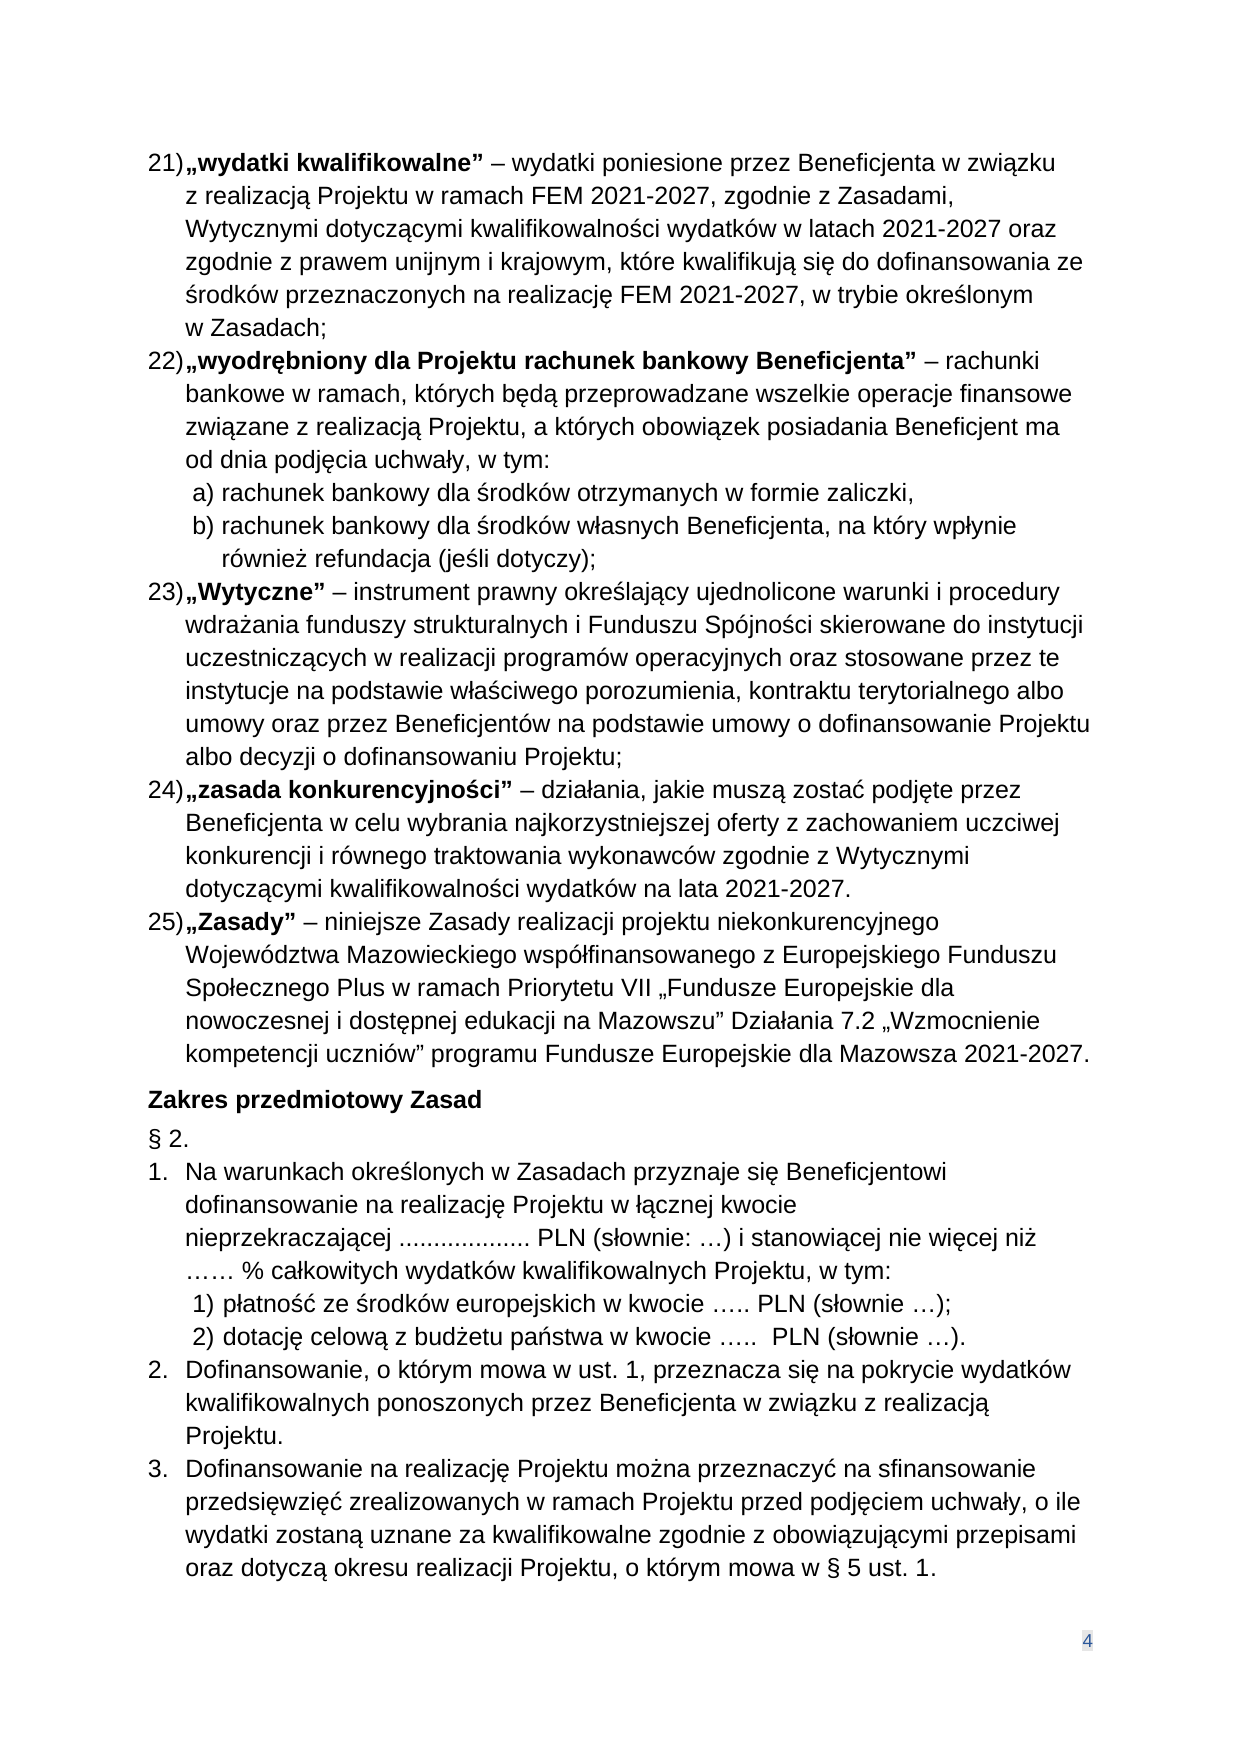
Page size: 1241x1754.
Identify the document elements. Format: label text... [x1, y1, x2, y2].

list „Zasady” – niniejsze Zasady realizacji projektu niekonkurencyjnego Województwa Mazowieckiego współfinansowanego z Europejskiego Funduszu Społecznego Plus w ramach Priorytetu VII „Fundusze Europejskie dla nowoczesnej i dostępnej edukacji na Mazowszu” Działania 7.2 „Wzmocnienie kompetencji uczniów” programu Fundusze Europejskie dla Mazowsza 2021-2027. [148, 907, 1093, 1068]
subtitle § 2. [148, 1124, 1093, 1153]
list „zasada konkurencyjności” – działania, jakie muszą zostać podjęte przez Beneficjenta w celu wybrania najkorzystniejszej oferty z zachowaniem uczciwej konkurencji i równego traktowania wykonawców zgodnie z Wytycznymi dotyczącymi kwalifikowalności wydatków na lata 2021-2027. [148, 775, 1093, 903]
list rachunek bankowy dla środków własnych Beneficjenta, na który wpłynie również refundacja (jeśli dotyczy); [192, 511, 1093, 573]
list „Wytyczne” – instrument prawny określający ujednolicone warunki i procedury wdrażania funduszy strukturalnych i Funduszu Spójności skierowane do instytucji uczestniczących w realizacji programów operacyjnych oraz stosowane przez te instytucje na podstawie właściwego porozumienia, kontraktu terytorialnego albo umowy oraz przez Beneficjentów na podstawie umowy o dofinansowanie Projektu albo decyzji o dofinansowaniu Projektu; [148, 577, 1093, 771]
list Dofinansowanie, o którym mowa w ust. 1, przeznacza się na pokrycie wydatków kwalifikowalnych ponoszonych przez Beneficjenta w związku z realizacją Projektu. [148, 1355, 1093, 1450]
list „wyodrębniony dla Projektu rachunek bankowy Beneficjenta” – rachunki bankowe w ramach, których będą przeprowadzane wszelkie operacje finansowe związane z realizacją Projektu, a których obowiązek posiadania Beneficjent ma od dnia podjęcia uchwały, w tym: [148, 346, 1093, 473]
list rachunek bankowy dla środków otrzymanych w formie zaliczki, [192, 478, 1093, 507]
list Dofinansowanie na realizację Projektu można przeznaczyć na sfinansowanie przedsięwzięć zrealizowanych w ramach Projektu przed podjęciem uchwały, o ile wydatki zostaną uznane za kwalifikowalne zgodnie z obowiązującymi przepisami oraz dotyczą okresu realizacji Projektu, o którym mowa w § 5 ust. 1. [148, 1454, 1093, 1582]
subtitle Zakres przedmiotowy Zasad [148, 1085, 1093, 1113]
list płatność ze środków europejskich w kwocie ….. PLN (słownie …); [192, 1289, 1093, 1318]
list „wydatki kwalifikowalne” – wydatki poniesione przez Beneficjenta w związku z realizacją Projektu w ramach FEM 2021-2027, zgodnie z Zasadami, Wytycznymi dotyczącymi kwalifikowalności wydatków w latach 2021-2027 oraz zgodnie z prawem unijnym i krajowym, które kwalifikują się do dofinansowania ze środków przeznaczonych na realizację FEM 2021-2027, w trybie określonym w Zasadach; [148, 148, 1093, 341]
list dotację celową z budżetu państwa w kwocie ….. PLN (słownie …). [192, 1322, 1093, 1351]
list Na warunkach określonych w Zasadach przyznaje się Beneficjentowi dofinansowanie na realizację Projektu w łącznej kwocie nieprzekraczającej ................... PLN (słownie: …) i stanowiącej nie więcej niż …… % całkowitych wydatków kwalifikowalnych Projektu, w tym: [148, 1157, 1093, 1285]
